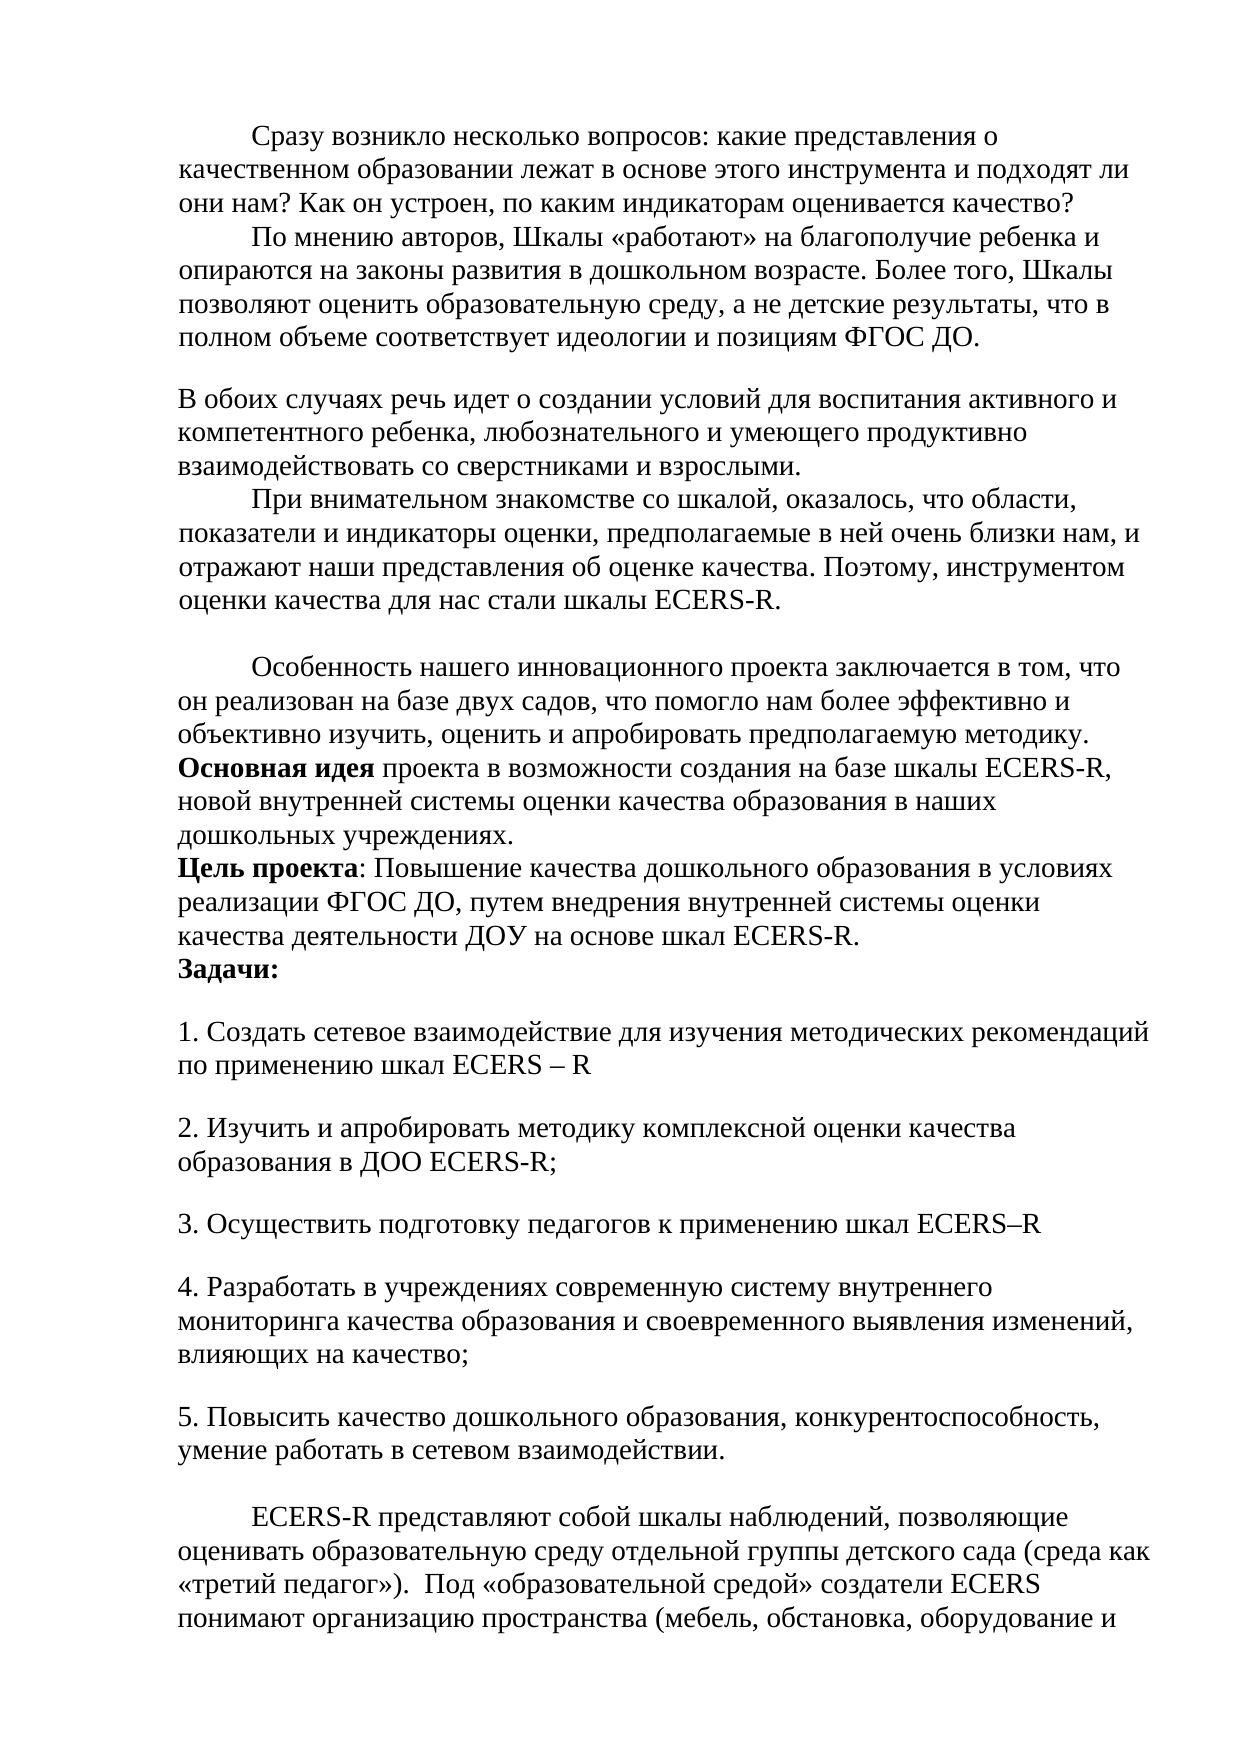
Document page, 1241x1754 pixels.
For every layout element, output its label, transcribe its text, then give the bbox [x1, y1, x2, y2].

text Задачи: [177, 951, 1152, 985]
text Особенность нашего инновационного проекта заключается в том, что он реализован на базе двух садов, что помогло нам более эффективно и объективно изучить, оценить и апробировать предполагаемую методику. [177, 649, 1152, 750]
text По мнению авторов, Шкалы «работают» на благополучие ребенка и опираются на законы развития в дошкольном возрасте. Более того, Шкалы позволяют оценить образовательную среду, а не детские результаты, что в полном объеме соответствует идеологии и позициям ФГОС ДО. [178, 219, 1140, 353]
text 5. Повысить качество дошкольного образования, конкурентоспособность, умение работать в сетевом взаимодействии. [177, 1399, 1152, 1466]
text 2. Изучить и апробировать методику комплексной оценки качества образования в ДОО ECERS-R; [177, 1110, 1152, 1177]
text Цель проекта: Повышение качества дошкольного образования в условиях реализации ФГОС ДО, путем внедрения внутренней системы оценки качества деятельности ДОУ на основе шкал ECERS-R. [177, 851, 1152, 951]
text 1. Создать сетевое взаимодействие для изучения методических рекомендаций по применению шкал ECERS – R [177, 1014, 1152, 1081]
text При внимательном знакомстве со шкалой, оказалось, что области, показатели и индикаторы оценки, предполагаемые в ней очень близки нам, и отражают наши представления об оценке качества. Поэтому, инструментом оценки качества для нас стали шкалы ECERS-R. [178, 482, 1140, 616]
text 4. Разработать в учреждениях современную систему внутреннего мониторинга качества образования и своевременного выявления изменений, влияющих на качество; [177, 1269, 1152, 1370]
text Сразу возникло несколько вопросов: какие представления о качественном образовании лежат в основе этого инструмента и подходят ли они нам? Как он устроен, по каким индикаторам оценивается качество? [178, 118, 1140, 219]
text 3. Осуществить подготовку педагогов к применению шкал ECERS–R [177, 1206, 1152, 1240]
text Основная идея проекта в возможности создания на базе шкалы ECERS-R, новой внутренней системы оценки качества образования в наших дошкольных учреждениях. [177, 750, 1152, 851]
text В обоих случаях речь идет о создании условий для воспитания активного и компетентного ребенка, любознательного и умеющего продуктивно взаимодействовать со сверстниками и взрослыми. [177, 381, 1140, 482]
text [177, 1499, 1152, 1634]
